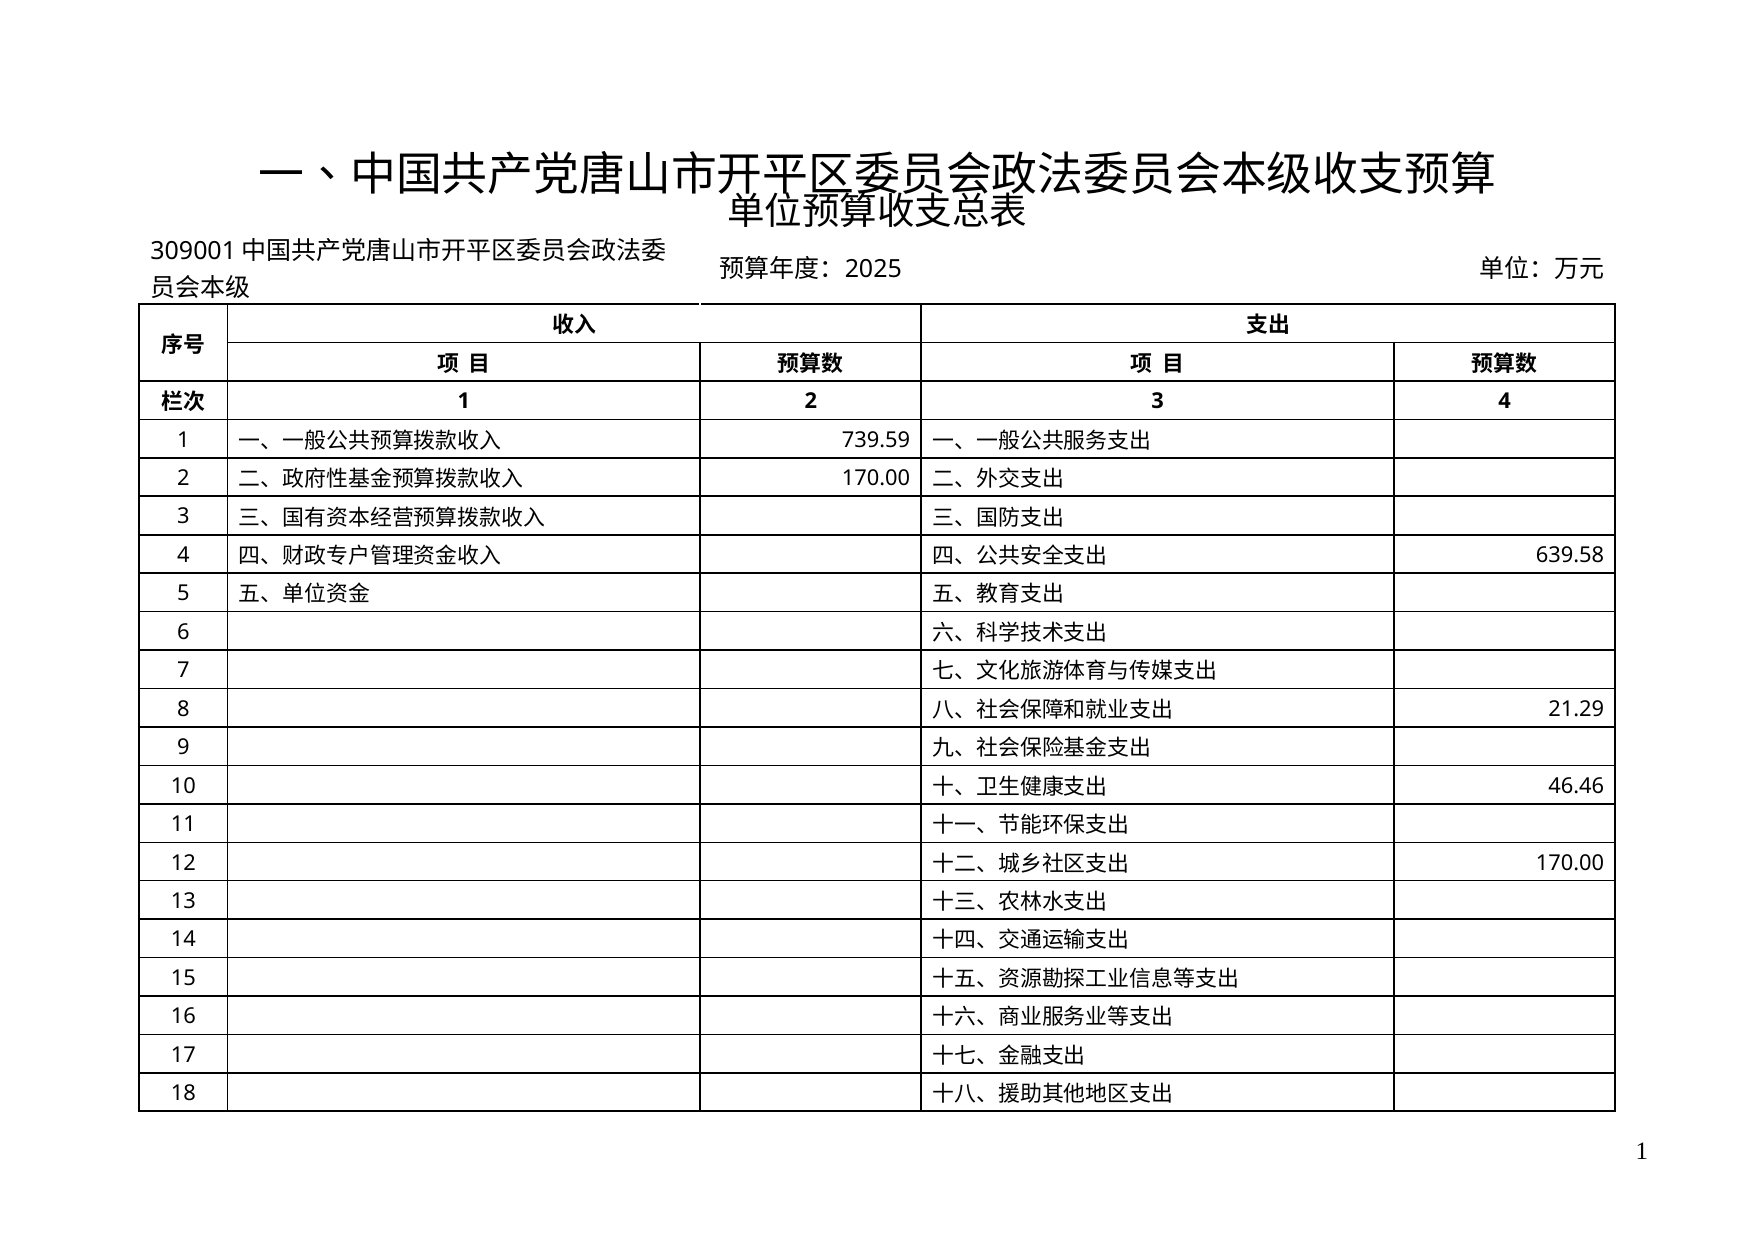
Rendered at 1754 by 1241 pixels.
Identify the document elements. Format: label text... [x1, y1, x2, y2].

table_cell [701, 920, 920, 957]
table_cell 46.46 [1395, 766, 1614, 803]
table_cell [228, 997, 699, 1033]
text 单位预算收支总表 [106, 204, 1648, 229]
table_cell [228, 881, 699, 918]
table_cell 十五、资源勘探工业信息等支出 [922, 958, 1393, 995]
table_cell 6 [140, 612, 227, 649]
table_cell 支出 [922, 305, 1614, 342]
table_cell 15 [140, 958, 227, 995]
table_cell [701, 843, 920, 880]
table_cell 5 [140, 574, 227, 611]
table_cell [1395, 728, 1614, 764]
table_header 预算年度：2025 [701, 231, 920, 303]
table_cell 项 目 [228, 343, 699, 380]
table_cell 十八、援助其他地区支出 [922, 1074, 1393, 1110]
table_cell [228, 843, 699, 880]
table_cell 十三、农林水支出 [922, 881, 1393, 918]
table_cell 预算数 [701, 343, 920, 380]
table_cell [1395, 651, 1614, 688]
table_cell [1395, 612, 1614, 649]
table_cell 8 [140, 689, 227, 726]
table_cell 序号 [140, 305, 227, 380]
table_cell 739.59 [701, 420, 920, 457]
table_cell 3 [140, 497, 227, 534]
table_cell 2 [140, 459, 227, 495]
table_cell 11 [140, 805, 227, 841]
table_cell [228, 766, 699, 803]
table_cell [228, 1035, 699, 1072]
table_cell 4 [1395, 382, 1614, 418]
table_cell 二、外交支出 [922, 459, 1393, 495]
table_cell [1395, 574, 1614, 611]
table_cell 21.29 [1395, 689, 1614, 726]
table_cell 9 [140, 728, 227, 764]
table_cell [701, 497, 920, 534]
table_cell 3 [922, 382, 1393, 418]
table_cell 12 [140, 843, 227, 880]
table_cell 项 目 [922, 343, 1393, 380]
table_cell [1395, 497, 1614, 534]
table_cell [701, 651, 920, 688]
table_cell 三、国有资本经营预算拨款收入 [228, 497, 699, 534]
table_cell [701, 728, 920, 764]
table_cell 七、文化旅游体育与传媒支出 [922, 651, 1393, 688]
table_cell [1395, 881, 1614, 918]
table_cell 13 [140, 881, 227, 918]
table_cell 10 [140, 766, 227, 803]
table_cell 二、政府性基金预算拨款收入 [228, 459, 699, 495]
table_cell [228, 920, 699, 957]
table_cell [701, 1074, 920, 1110]
table_cell 十、卫生健康支出 [922, 766, 1393, 803]
table_cell 十七、金融支出 [922, 1035, 1393, 1072]
table_cell [228, 728, 699, 764]
table_cell 14 [140, 920, 227, 957]
table_cell [701, 766, 920, 803]
table_cell 7 [140, 651, 227, 688]
table_cell 十二、城乡社区支出 [922, 843, 1393, 880]
table_cell [701, 881, 920, 918]
text 一、中国共产党唐山市开平区委员会政法委员会本级收支预算 [106, 142, 1648, 204]
table_cell 4 [140, 536, 227, 572]
table_cell [1395, 1035, 1614, 1072]
table_cell [1395, 1074, 1614, 1110]
table_cell [701, 958, 920, 995]
table_cell 170.00 [701, 459, 920, 495]
table_cell [701, 574, 920, 611]
table_cell 1 [140, 420, 227, 457]
table_cell [1395, 920, 1614, 957]
table_cell 六、科学技术支出 [922, 612, 1393, 649]
table_cell 17 [140, 1035, 227, 1072]
table_cell [701, 689, 920, 726]
table_cell [701, 536, 920, 572]
table_cell 639.58 [1395, 536, 1614, 572]
table_cell 十六、商业服务业等支出 [922, 997, 1393, 1033]
table_cell 八、社会保障和就业支出 [922, 689, 1393, 726]
table_cell [228, 1074, 699, 1110]
table_cell [1395, 997, 1614, 1033]
table_header 309001中国共产党唐山市开平区委员会政法委员会本级 [140, 231, 699, 303]
table_cell 十一、节能环保支出 [922, 805, 1393, 841]
table_cell [1395, 805, 1614, 841]
table_cell [228, 805, 699, 841]
table_cell [228, 651, 699, 688]
table_cell [228, 612, 699, 649]
table_cell 四、公共安全支出 [922, 536, 1393, 572]
table_cell 一、一般公共服务支出 [922, 420, 1393, 457]
table_cell [1395, 420, 1614, 457]
table_cell 四、财政专户管理资金收入 [228, 536, 699, 572]
table_cell [701, 997, 920, 1033]
table_cell 五、教育支出 [922, 574, 1393, 611]
table_cell 五、单位资金 [228, 574, 699, 611]
table_cell [1395, 958, 1614, 995]
table_cell 预算数 [1395, 343, 1614, 380]
table_cell [228, 689, 699, 726]
table_cell 16 [140, 997, 227, 1033]
table_cell 收入 [228, 305, 920, 342]
table_cell 一、一般公共预算拨款收入 [228, 420, 699, 457]
table_cell 1 [228, 382, 699, 418]
table_cell 2 [701, 382, 920, 418]
table_cell 栏次 [140, 382, 227, 418]
table_cell 18 [140, 1074, 227, 1110]
table_cell [701, 805, 920, 841]
table_cell 三、国防支出 [922, 497, 1393, 534]
table_cell 170.00 [1395, 843, 1614, 880]
table_cell [701, 1035, 920, 1072]
table_header 单位：万元 [922, 231, 1614, 303]
table_cell [1395, 459, 1614, 495]
table_cell [228, 958, 699, 995]
table_cell 九、社会保险基金支出 [922, 728, 1393, 764]
table_cell [701, 612, 920, 649]
table_cell 十四、交通运输支出 [922, 920, 1393, 957]
